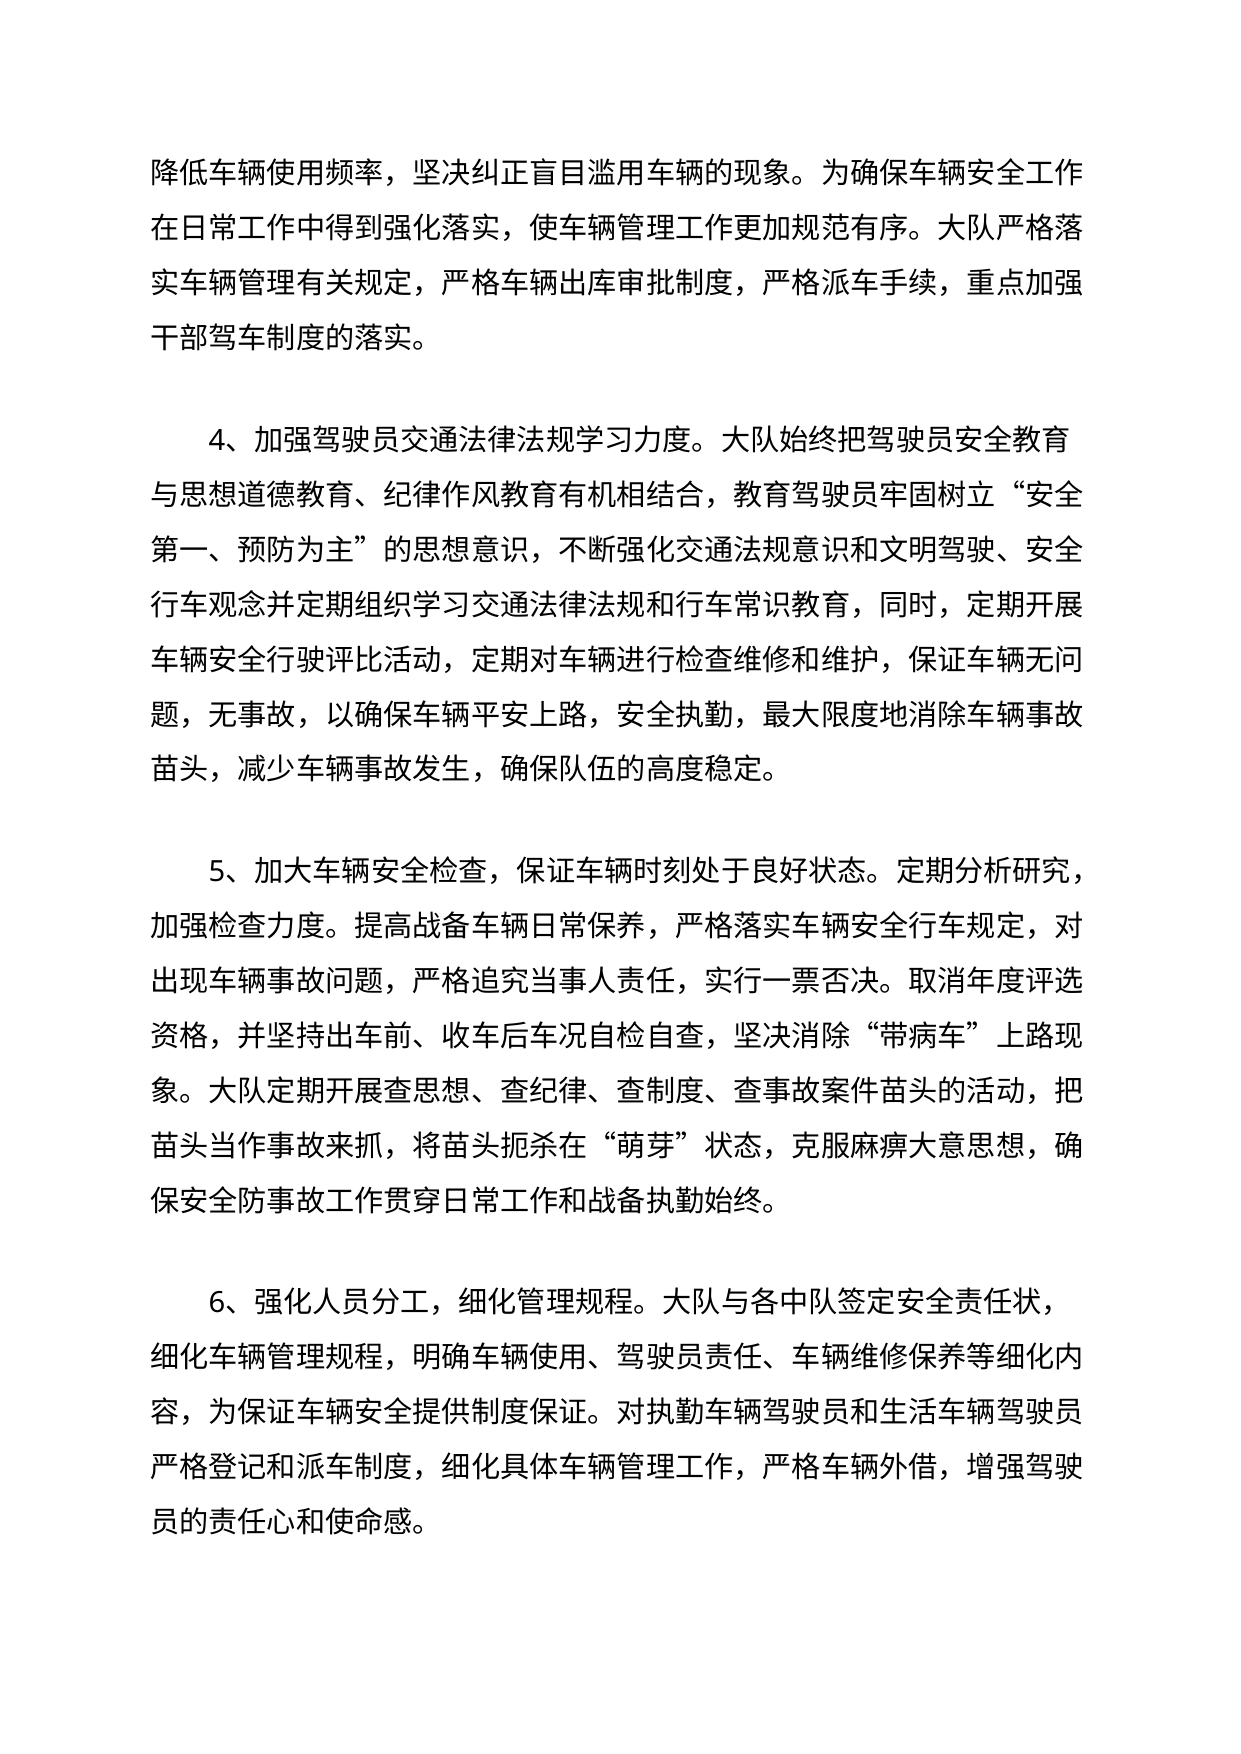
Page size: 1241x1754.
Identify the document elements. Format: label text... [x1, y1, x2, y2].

text 4、加强驾驶员交通法律法规学习力度。大队始终把驾驶员安全教育与思想道德教育、纪律作风教育有机相结合，教育驾驶员牢固树立“安全第一、预防为主”的思想意识，不断强化交通法规意识和文明驾驶、安全行车观念并定期组织学习交通法律法规和行车常识教育，同时，定期开展车辆安全行驶评比活动，定期对车辆进行检查维修和维护，保证车辆无问题，无事故，以确保车辆平安上路，安全执勤，最大限度地消除车辆事故苗头，减少车辆事故发生，确保队伍的高度稳定。 [150, 416, 1090, 788]
text 6、强化人员分工，细化管理规程。大队与各中队签定安全责任状，细化车辆管理规程，明确车辆使用、驾驶员责任、车辆维修保养等细化内容，为保证车辆安全提供制度保证。对执勤车辆驾驶员和生活车辆驾驶员严格登记和派车制度，细化具体车辆管理工作，严格车辆外借，增强驾驶员的责任心和使命感。 [150, 1279, 1090, 1541]
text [150, 150, 1090, 357]
text 5、加大车辆安全检查，保证车辆时刻处于良好状态。定期分析研究，加强检查力度。提高战备车辆日常保养，严格落实车辆安全行车规定，对出现车辆事故问题，严格追究当事人责任，实行一票否决。取消年度评选资格，并坚持出车前、收车后车况自检自查，坚决消除“带病车”上路现象。大队定期开展查思想、查纪律、查制度、查事故案件苗头的活动，把苗头当作事故来抓，将苗头扼杀在“萌芽”状态，克服麻痹大意思想，确保安全防事故工作贯穿日常工作和战备执勤始终。 [150, 848, 1090, 1219]
